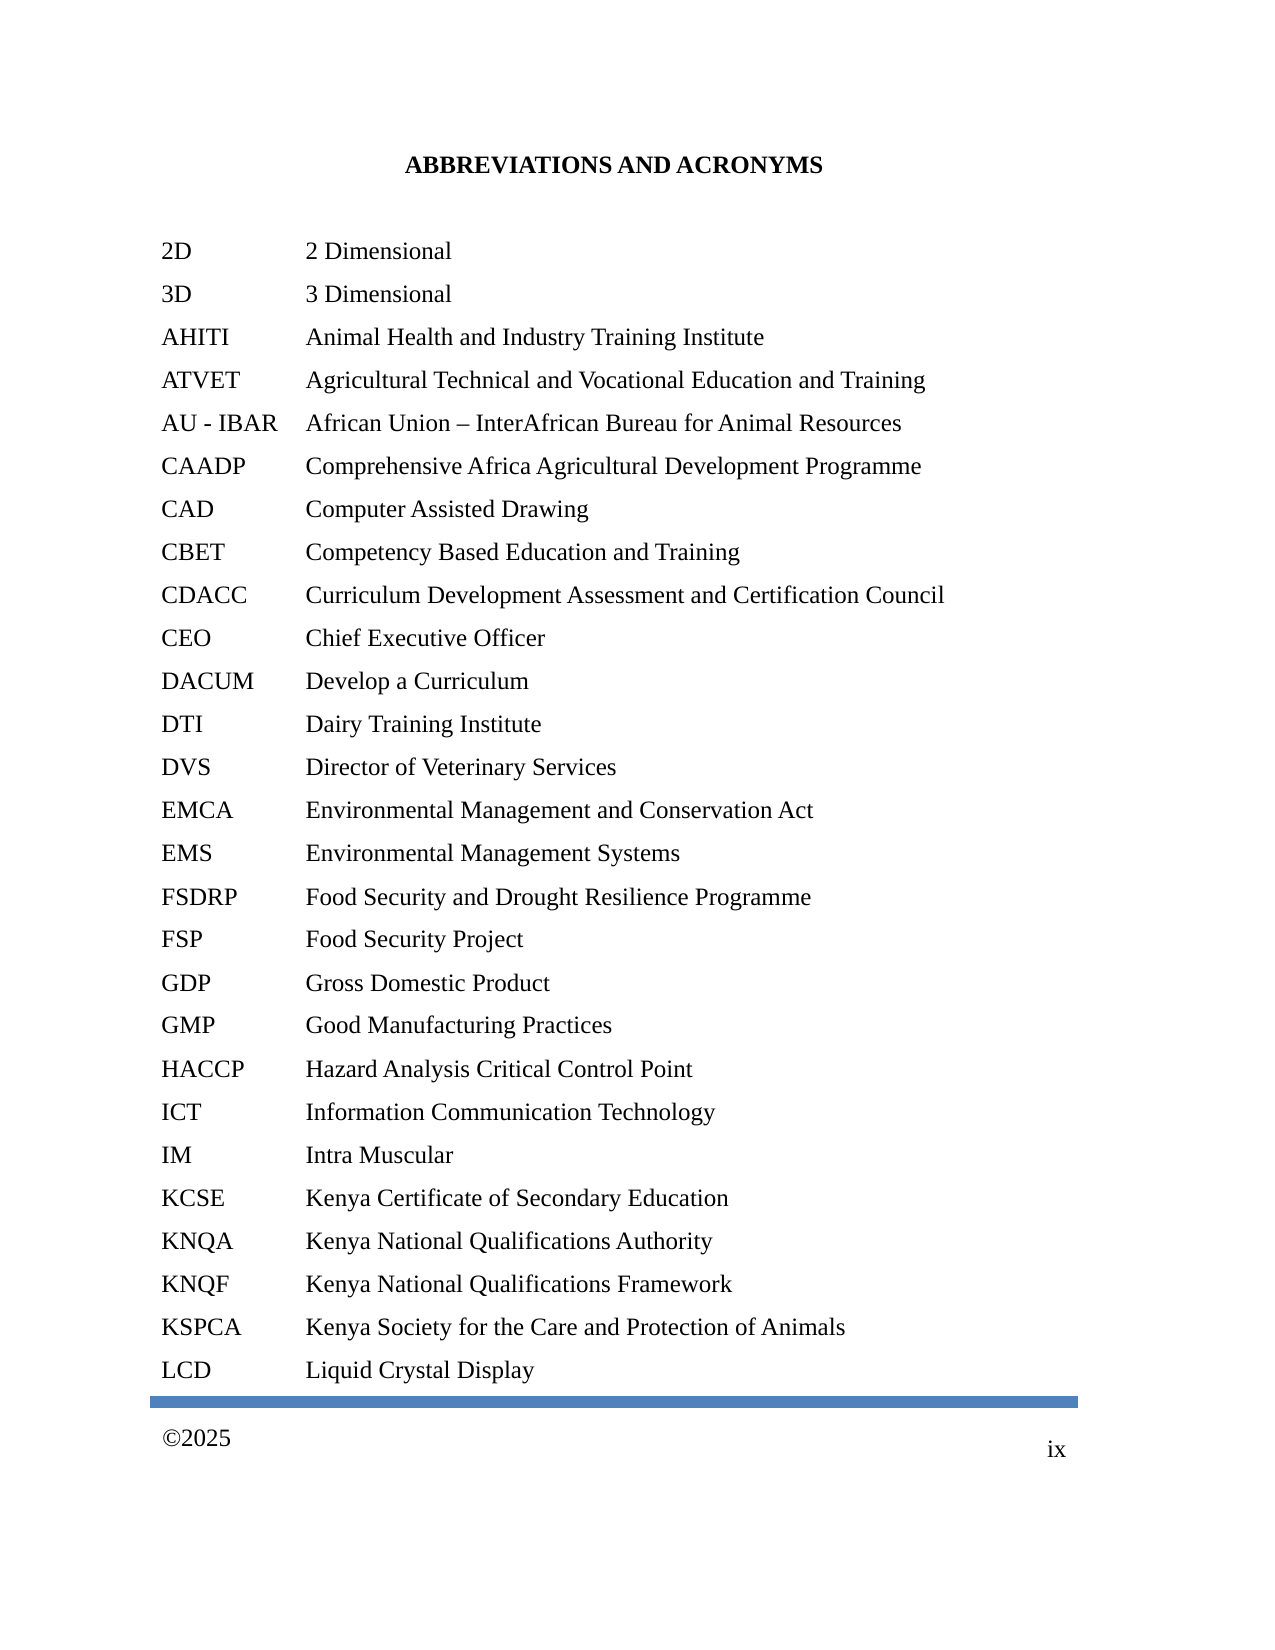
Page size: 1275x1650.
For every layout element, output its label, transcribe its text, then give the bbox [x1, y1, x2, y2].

table_cell CDACC [150, 580, 294, 623]
table_cell Competency Based Education and Training [294, 538, 1047, 580]
table_cell EMS [150, 839, 294, 882]
subtitle ABBREVIATIONS AND ACRONYMS [150, 150, 1078, 179]
table_cell AHITI [150, 322, 294, 365]
table_cell 3D [150, 279, 294, 322]
table_cell ICT [150, 1097, 294, 1140]
table_cell CBET [150, 538, 294, 580]
table_cell KNQF [150, 1269, 294, 1312]
table_cell Food Security and Drought Resilience Programme [294, 882, 1047, 924]
table_cell CAD [150, 494, 294, 537]
table_cell Dairy Training Institute [294, 710, 1047, 752]
table_cell EMCA [150, 796, 294, 838]
table_cell FSP [150, 925, 294, 968]
table_cell DTI [150, 710, 294, 752]
table_cell Kenya National Qualifications Authority [294, 1226, 1047, 1269]
table_header 2 Dimensional [294, 236, 1047, 279]
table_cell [294, 1355, 1047, 1383]
table_cell HACCP [150, 1054, 294, 1097]
table_cell Chief Executive Officer [294, 624, 1047, 666]
table_cell Kenya National Qualifications Framework [294, 1269, 1047, 1312]
table_cell ATVET [150, 365, 294, 408]
table_cell KNQA [150, 1226, 294, 1269]
table_cell GDP [150, 968, 294, 1011]
table_cell KSPCA [150, 1312, 294, 1355]
table_cell LCD [150, 1355, 294, 1383]
table_cell Hazard Analysis Critical Control Point [294, 1054, 1047, 1097]
table_cell Intra Muscular [294, 1140, 1047, 1183]
table_cell AU - IBAR [150, 408, 294, 451]
table_cell Agricultural Technical and Vocational Education and Training [294, 365, 1047, 408]
table_cell Kenya Certificate of Secondary Education [294, 1183, 1047, 1226]
table_cell Director of Veterinary Services [294, 753, 1047, 796]
table_cell KCSE [150, 1183, 294, 1226]
table_cell Environmental Management and Conservation Act [294, 796, 1047, 838]
table_cell Information Communication Technology [294, 1097, 1047, 1140]
table_cell FSDRP [150, 882, 294, 924]
table_cell Computer Assisted Drawing [294, 494, 1047, 537]
table_cell CEO [150, 624, 294, 666]
table_cell 3 Dimensional [294, 279, 1047, 322]
table_cell CAADP [150, 451, 294, 494]
table_cell Comprehensive Africa Agricultural Development Programme [294, 451, 1047, 494]
table_cell IM [150, 1140, 294, 1183]
table_cell Animal Health and Industry Training Institute [294, 322, 1047, 365]
table_cell Develop a Curriculum [294, 666, 1047, 709]
table_cell African Union – InterAfrican Bureau for Animal Resources [294, 408, 1047, 451]
table_cell Curriculum Development Assessment and Certification Council [294, 580, 1047, 623]
table_header 2D [150, 236, 294, 279]
table_cell DVS [150, 753, 294, 796]
table_cell Environmental Management Systems [294, 839, 1047, 882]
table_cell Kenya Society for the Care and Protection of Animals [294, 1312, 1047, 1355]
table_cell Good Manufacturing Practices [294, 1011, 1047, 1054]
table_cell DACUM [150, 666, 294, 709]
table_cell Food Security Project [294, 925, 1047, 968]
table_cell Gross Domestic Product [294, 968, 1047, 1011]
table_cell GMP [150, 1011, 294, 1054]
